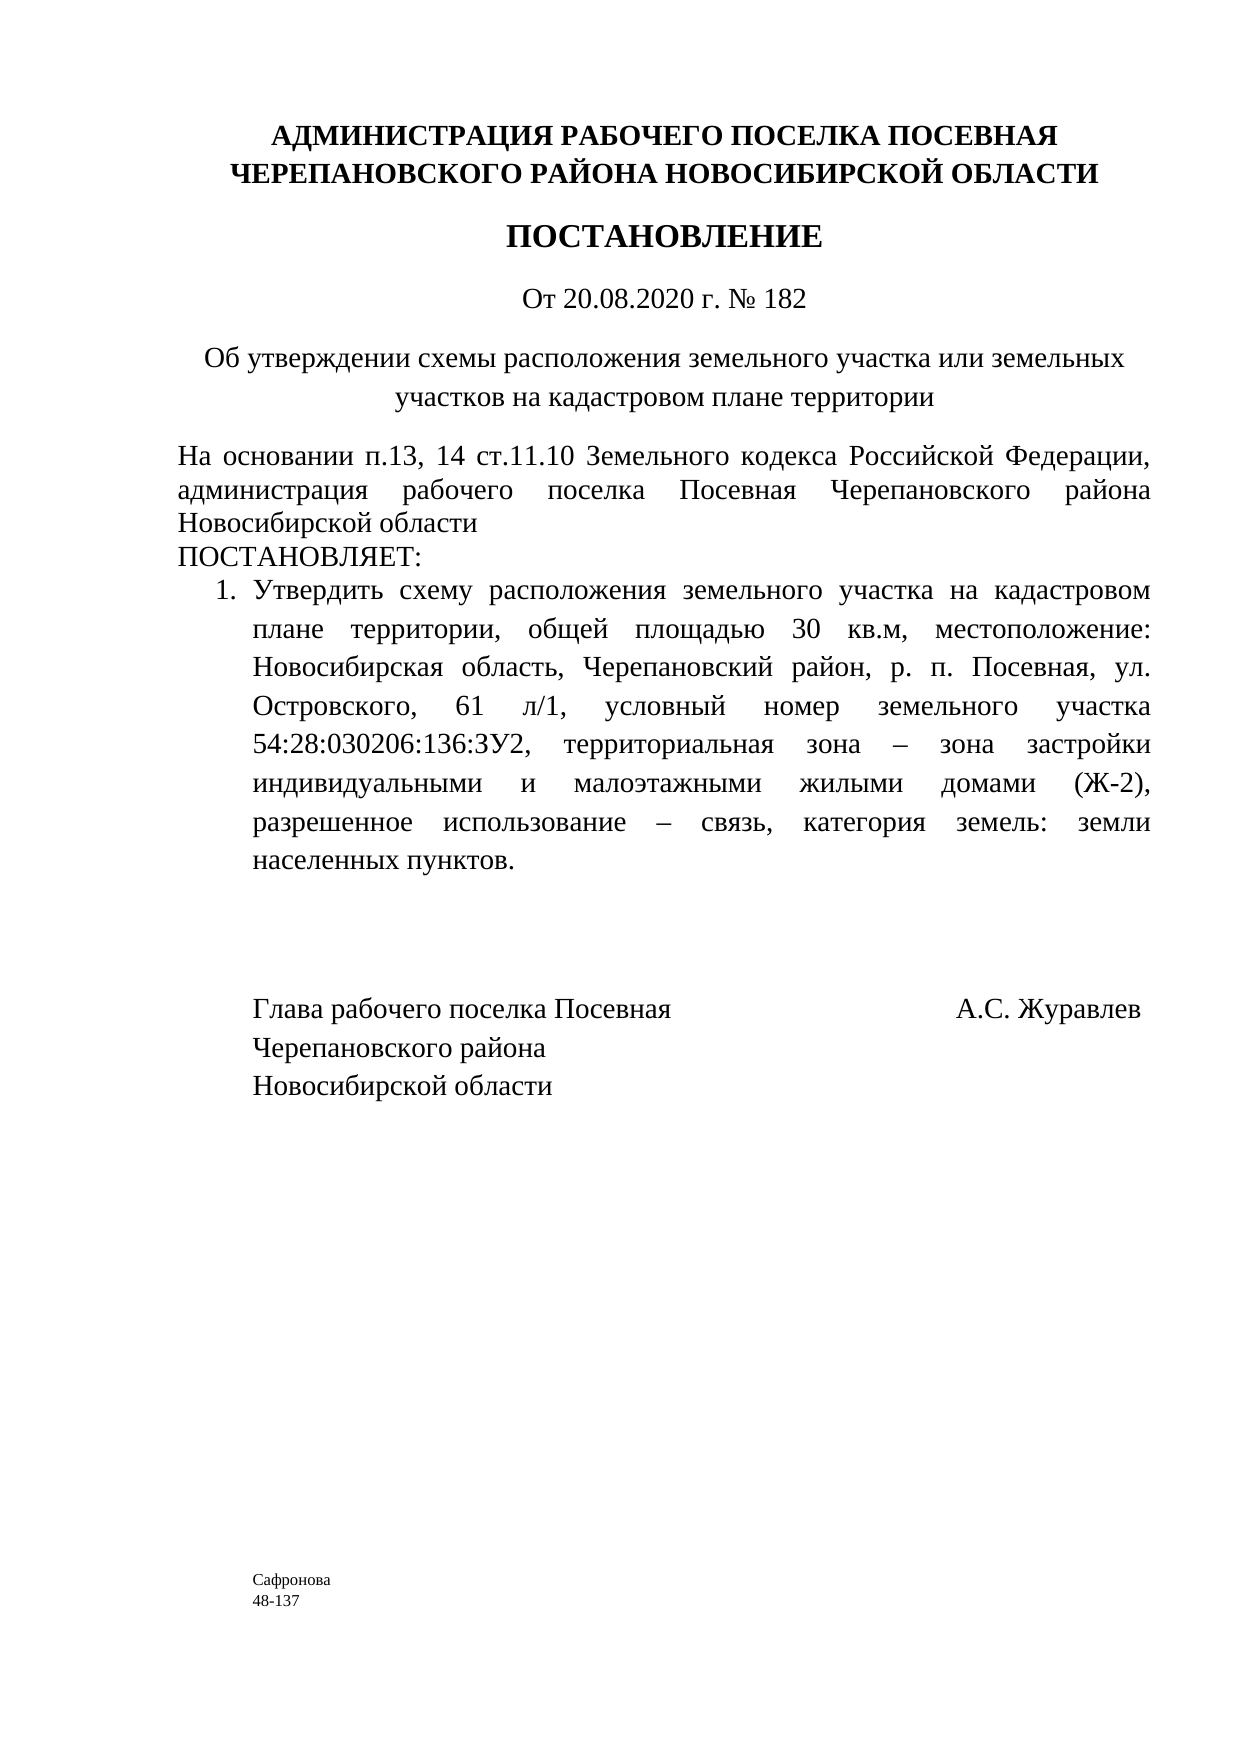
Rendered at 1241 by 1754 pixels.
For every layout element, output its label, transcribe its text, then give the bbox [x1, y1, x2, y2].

list Глава рабочего поселка Посевная А.С. Журавлев [252, 991, 1152, 1025]
text АДМИНИСТРАЦИЯ РАБОЧЕГО ПОСЕЛКА ПОСЕВНАЯ ЧЕРЕПАНОВСКОГО РАЙОНА НОВОСИБИРСКОЙ ОБЛАСТИ [177, 118, 1152, 190]
text Об утверждении схемы расположения земельного участка или земельных участков на кадастровом плане территории [177, 340, 1152, 412]
list Новосибирской области [252, 1068, 1152, 1102]
text ПОСТАНОВЛЯЕТ: [177, 539, 1152, 572]
text На основании п.13, 14 ст.11.10 Земельного кодекса Российской Федерации, администрация рабочего поселка Посевная Черепановского района Новосибирской области [177, 438, 1152, 539]
text ПОСТАНОВЛЕНИЕ [177, 216, 1152, 254]
list Сафронова [252, 1569, 1152, 1588]
text От 20.08.2020 г. № 182 [177, 281, 1152, 314]
list 48-137 [252, 1591, 1152, 1610]
list Черепановского района [252, 1030, 1152, 1063]
list Утвердить схему расположения земельного участка на кадастровом плане территории, общей площадью 30 кв.м, местоположение: Новосибирская область, Черепановский район, р. п. Посевная, ул. Островского, 61 л/1, условный номер земельного участка 54:28:030206:136:ЗУ2, территориальная зона – зона застройки индивидуальными и малоэтажными жилыми домами (Ж-2), разрешенное использование – связь, категория земель: земли населенных пунктов. [215, 572, 1152, 876]
